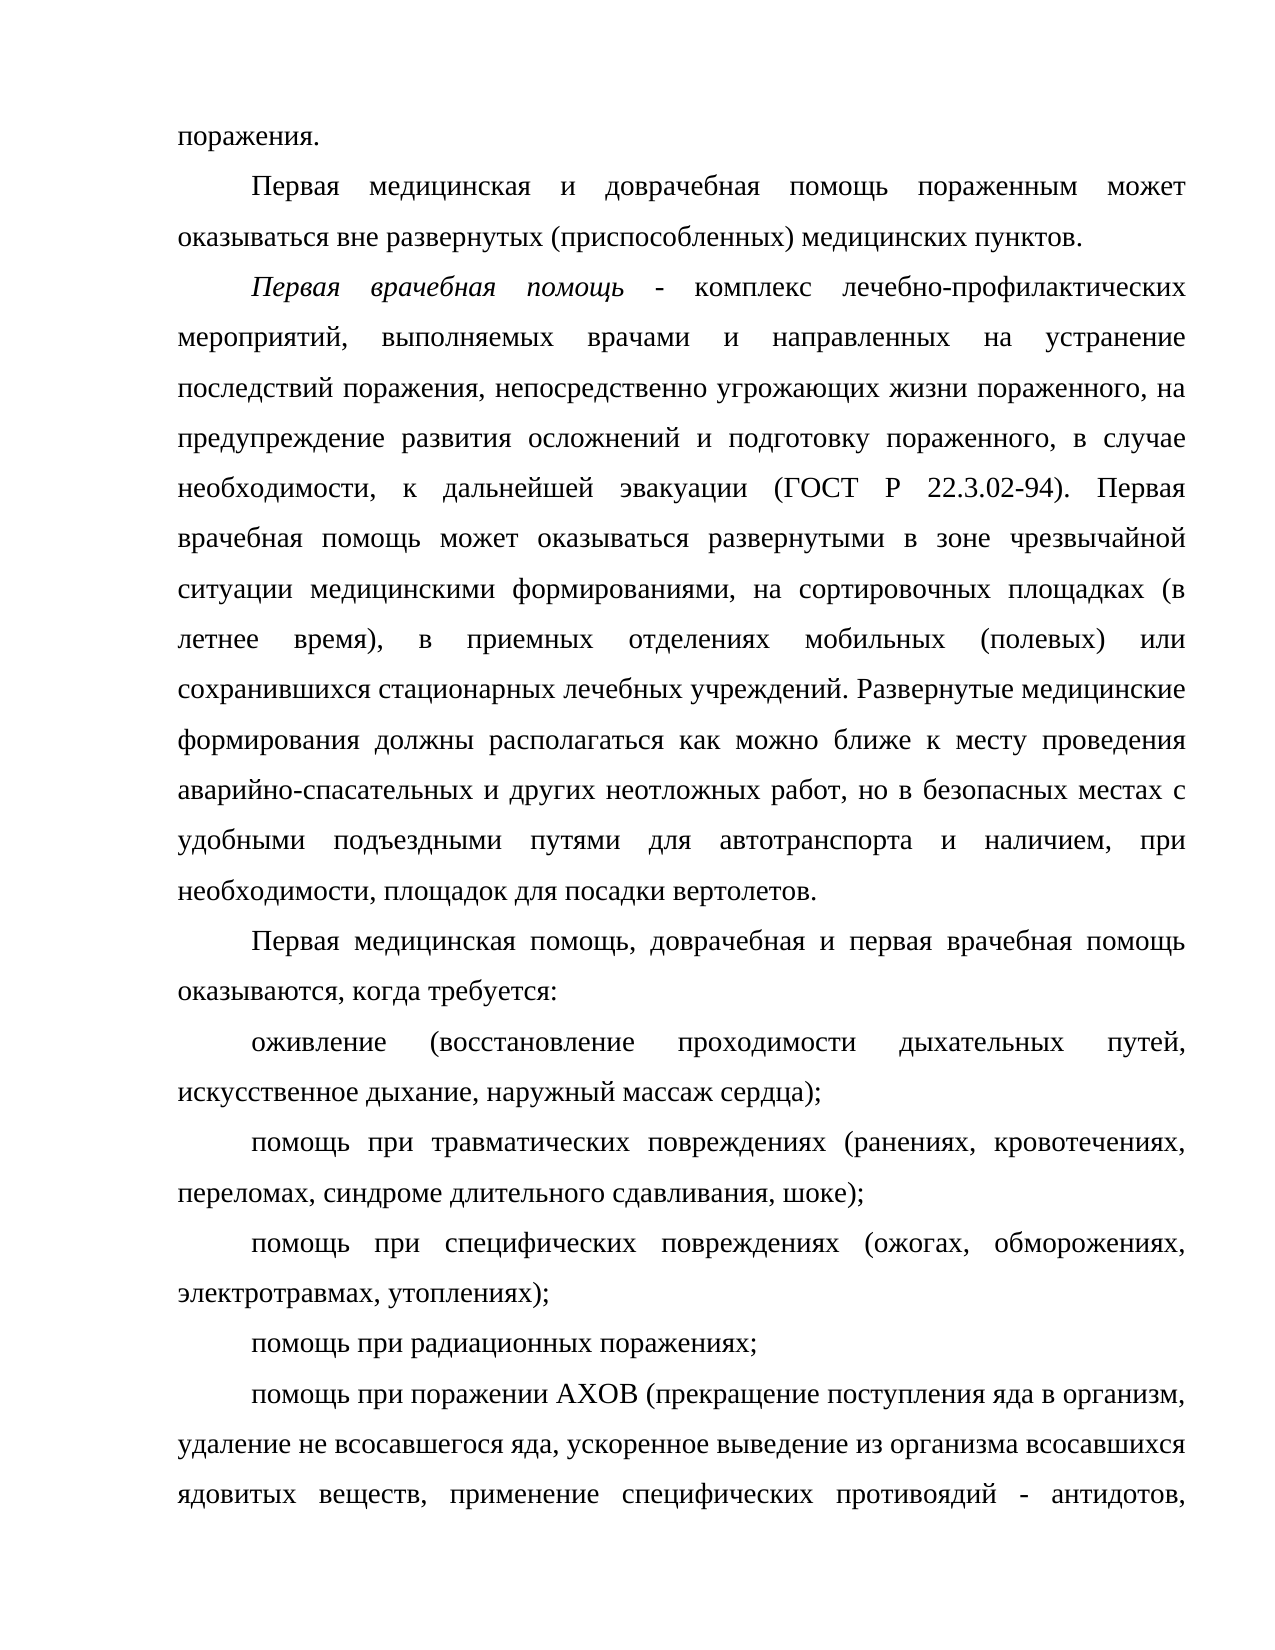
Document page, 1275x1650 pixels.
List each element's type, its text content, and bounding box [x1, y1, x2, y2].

text Первая медицинская помощь, доврачебная и первая врачебная помощь оказываются, когда требуется: [177, 923, 1186, 1007]
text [177, 1376, 1186, 1510]
text помощь при радиационных поражениях; [177, 1326, 1186, 1359]
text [177, 118, 1186, 152]
text помощь при специфических повреждениях (ожогах, обморожениях, электротравмах, утоплениях); [177, 1225, 1186, 1309]
text Первая врачебная помощь - комплекс лечебно-профилактических мероприятий, выполняемых врачами и направленных на устранение последствий поражения, непосредственно угрожающих жизни пораженного, на предупреждение развития осложнений и подготовку пораженного, в случае необходимости, к дальнейшей эвакуации (ГОСТ Р 22.3.02-94). Первая врачебная помощь может оказываться развернутыми в зоне чрезвычайной ситуации медицинскими формированиями, на сортировочных площадках (в летнее время), в приемных отделениях мобильных (полевых) или сохранившихся стационарных лечебных учреждений. Развернутые медицинские формирования должны располагаться как можно ближе к месту проведения аварийно-спасательных и других неотложных работ, но в безопасных местах с удобными подъездными путями для автотранспорта и наличием, при необходимости, площадок для посадки вертолетов. [177, 269, 1186, 906]
text оживление (восстановление проходимости дыхательных путей, искусственное дыхание, наружный массаж сердца); [177, 1024, 1186, 1108]
text помощь при травматических повреждениях (ранениях, кровотечениях, переломах, синдроме длительного сдавливания, шоке); [177, 1124, 1186, 1208]
text Первая медицинская и доврачебная помощь пораженным может оказываться вне развернутых (приспособленных) медицинских пунктов. [177, 168, 1186, 252]
